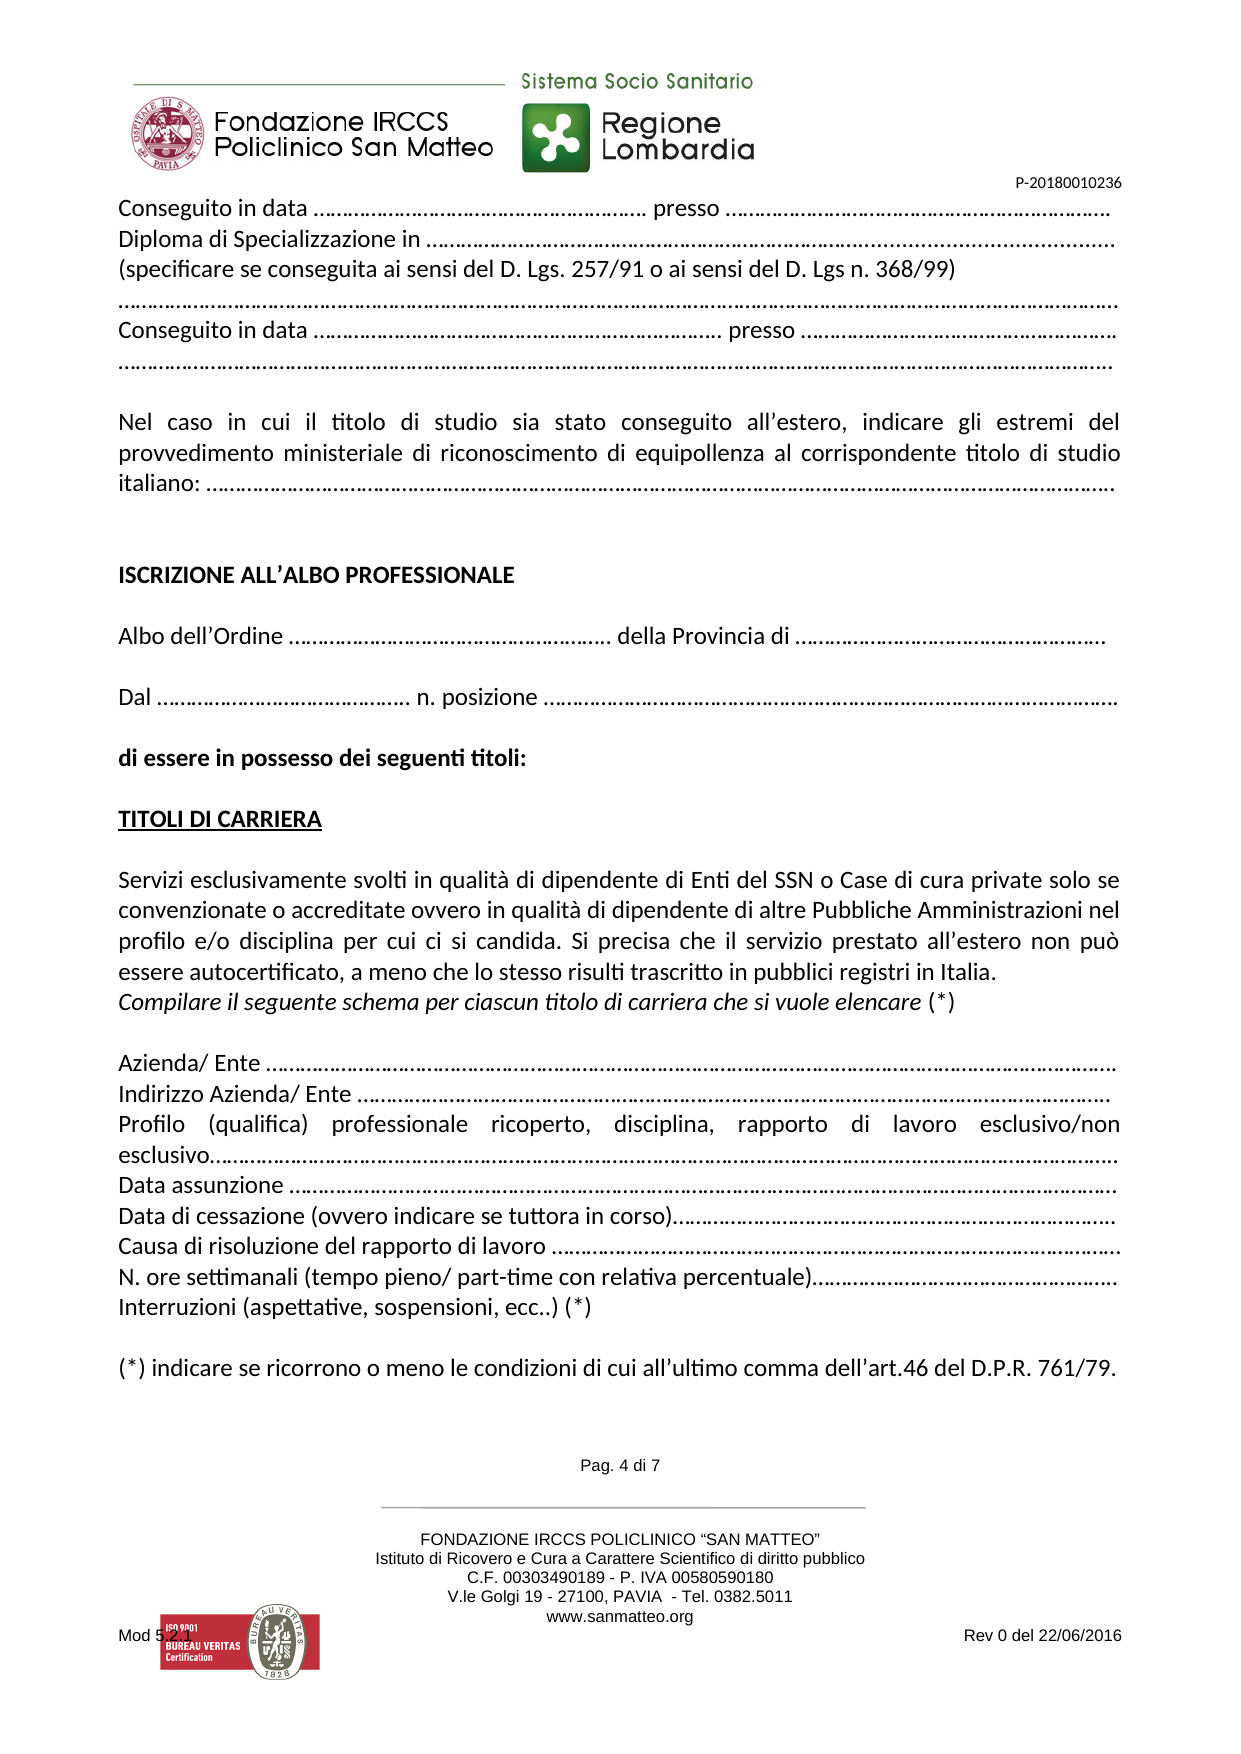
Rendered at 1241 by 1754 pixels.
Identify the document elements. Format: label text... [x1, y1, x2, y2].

text di essere in possesso dei seguenti titoli: [118, 742, 1122, 772]
text Conseguito in data …………………………………………………………….. presso ………………………………………………. ……………………………………………………………………………………………………………………………………………………….. [118, 315, 1122, 376]
text Indirizzo Azienda/ Ente ………………………………………………………………………………………………………………….. [118, 1078, 1122, 1108]
text TITOLI DI CARRIERA [118, 803, 1122, 833]
text Data di cessazione (ovvero indicare se tuttora in corso)………………………………………………………………….. [118, 1200, 1122, 1230]
text (specificare se conseguita ai sensi del D. Lgs. 257/91 o ai sensi del D. Lgs n. 368/99) [118, 254, 1122, 284]
picture [160, 1604, 320, 1680]
text Profilo (qualifica) professionale ricoperto, disciplina, rapporto di lavoro esclusivo/non esclusivo………………………………………………………………………………………………………………………………………….. [118, 1108, 1122, 1169]
text Interruzioni (aspettative, sospensioni, ecc..) (*) [118, 1291, 1122, 1322]
text ………………………………………………………………………………………………………………………………………………………… [118, 284, 1122, 315]
text Azienda/ Ente …………………………………………………………………………………………………………………………………. [118, 1047, 1122, 1078]
text Causa di risoluzione del rapporto di lavoro ……………………………………………………………………………………… [118, 1230, 1122, 1261]
text Diploma di Specializzazione in …………………………………………………………………......................................... [118, 223, 1122, 254]
text Albo dell’Ordine ……………………………………………….. della Provincia di ……………………………………………… [118, 620, 1122, 650]
text Compilare il seguente schema per ciascun titolo di carriera che si vuole elencare (*) [118, 986, 1122, 1017]
text Nel caso in cui il titolo di studio sia stato conseguito all’estero, indicare gli estremi del provvedimento ministeriale di riconoscimento di equipollenza al corrispondente titolo di studio italiano: ………………………………………………………………………………………………………………………………………….. [118, 406, 1122, 498]
text (*) indicare se ricorrono o meno le condizioni di cui all’ultimo comma dell’art.46 del D.P.R. 761/79. [118, 1352, 1122, 1383]
text Conseguito in data …………………………………………………. presso …………………………………………………………. [118, 193, 1122, 223]
text Servizi esclusivamente svolti in qualità di dipendente di Enti del SSN o Case di cura private solo se convenzionate o accreditate ovvero in qualità di dipendente di altre Pubbliche Amministrazioni nel profilo e/o disciplina per cui ci si candida. Si precisa che il servizio prestato all’estero non può essere autocertificato, a meno che lo stesso risulti trascritto in pubblici registri in Italia. [118, 864, 1122, 986]
text Dal …………………………………….. n. posizione ………………………………………………………………………………………. [118, 681, 1122, 711]
text N. ore settimanali (tempo pieno/ part-time con relativa percentuale)…………………………………………….. [118, 1261, 1122, 1291]
text Data assunzione ……………………………………………………………………………………………………………………………… [118, 1169, 1122, 1200]
picture [118, 73, 767, 173]
text ISCRIZIONE ALL’ALBO PROFESSIONALE [118, 559, 1122, 589]
